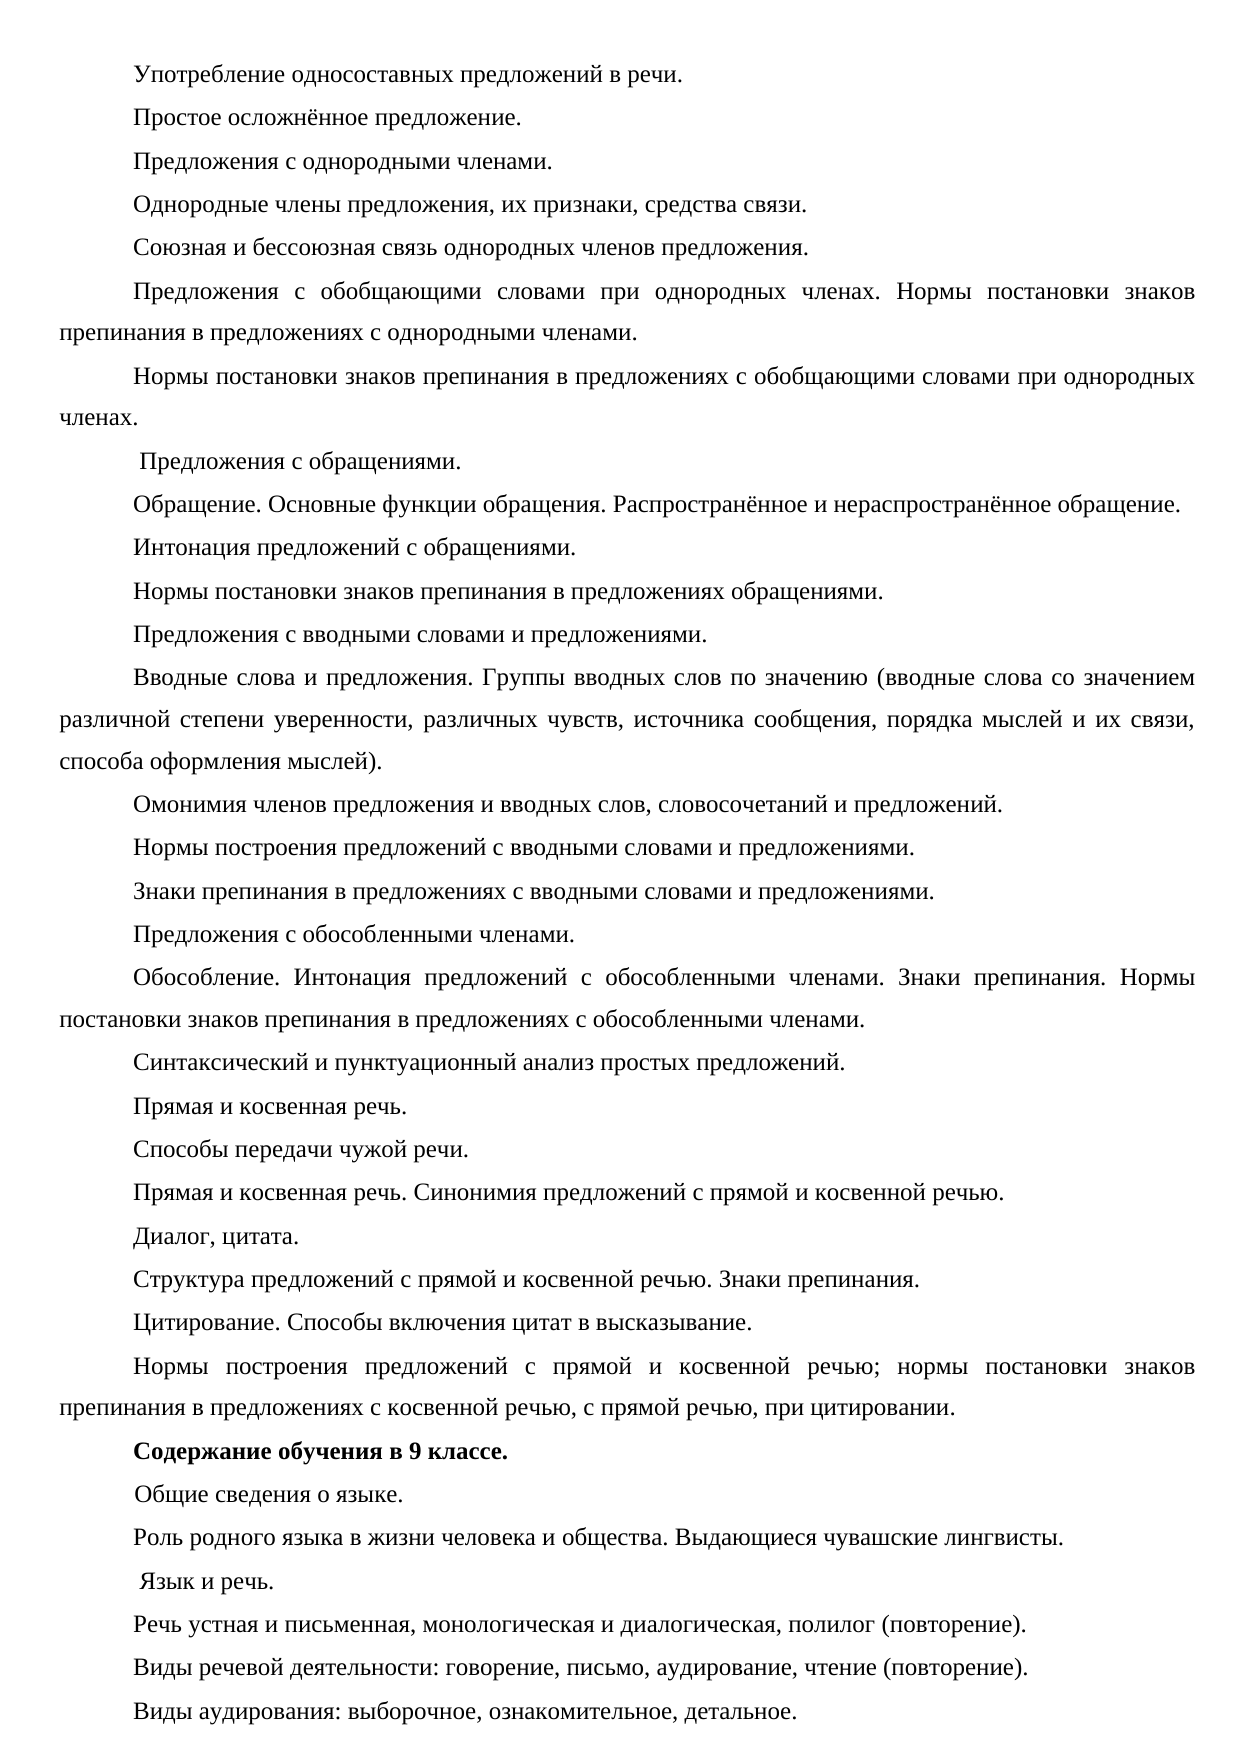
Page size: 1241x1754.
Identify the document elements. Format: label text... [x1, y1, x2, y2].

text Содержание обучения в 9 классе. [59, 1436, 1196, 1464]
text Общие сведения о языке. [59, 1479, 1196, 1508]
text Омонимия членов предложения и вводных слов, словосочетаний и предложений. [59, 789, 1196, 818]
text Прямая и косвенная речь. [59, 1091, 1196, 1119]
text Виды аудирования: выборочное, ознакомительное, детальное. [59, 1696, 1196, 1724]
text Интонация предложений с обращениями. [59, 532, 1196, 561]
text Употребление односоставных предложений в речи. [59, 59, 1196, 88]
text Предложения с однородными членами. [59, 146, 1196, 174]
text Роль родного языка в жизни человека и общества. Выдающиеся чувашские лингвисты. [59, 1522, 1196, 1551]
text Союзная и бессоюзная связь однородных членов предложения. [59, 232, 1196, 261]
text Простое осложнённое предложение. [59, 102, 1196, 131]
text Предложения с вводными словами и предложениями. [59, 619, 1196, 648]
text Структура предложений с прямой и косвенной речью. Знаки препинания. [59, 1264, 1196, 1293]
text Способы передачи чужой речи. [59, 1134, 1196, 1163]
text Предложения с обобщающими словами при однородных членах. Нормы постановки знаков препинания в предложениях с однородными членами. [59, 276, 1196, 346]
text Обращение. Основные функции обращения. Распространённое и нераспространённое обращение. [59, 489, 1196, 518]
text Знаки препинания в предложениях с вводными словами и предложениями. [59, 876, 1196, 904]
text Цитирование. Способы включения цитат в высказывание. [59, 1307, 1196, 1336]
text Язык и речь. [59, 1566, 1196, 1594]
text Речь устная и письменная, монологическая и диалогическая, полилог (повторение). [59, 1609, 1196, 1638]
text Нормы постановки знаков препинания в предложениях с обобщающими словами при однородных членах. [59, 361, 1196, 431]
text Нормы построения предложений с прямой и косвенной речью; нормы постановки знаков препинания в предложениях с косвенной речью, с прямой речью, при цитировании. [59, 1351, 1196, 1421]
text Однородные члены предложения, их признаки, средства связи. [59, 189, 1196, 218]
text Обособление. Интонация предложений с обособленными членами. Знаки препинания. Нормы постановки знаков препинания в предложениях с обособленными членами. [59, 962, 1196, 1033]
text Виды речевой деятельности: говорение, письмо, аудирование, чтение (повторение). [59, 1652, 1196, 1681]
text Предложения с обращениями. [59, 446, 1196, 474]
text Вводные слова и предложения. Группы вводных слов по значению (вводные слова со значением различной степени уверенности, различных чувств, источника сообщения, порядка мыслей и их связи, способа оформления мыслей). [59, 662, 1196, 774]
text Предложения с обособленными членами. [59, 919, 1196, 948]
text Синтаксический и пунктуационный анализ простых предложений. [59, 1047, 1196, 1076]
text Прямая и косвенная речь. Синонимия предложений с прямой и косвенной речью. [59, 1177, 1196, 1206]
text Нормы постановки знаков препинания в предложениях обращениями. [59, 576, 1196, 604]
text Диалог, цитата. [59, 1221, 1196, 1249]
text Нормы построения предложений с вводными словами и предложениями. [59, 832, 1196, 861]
